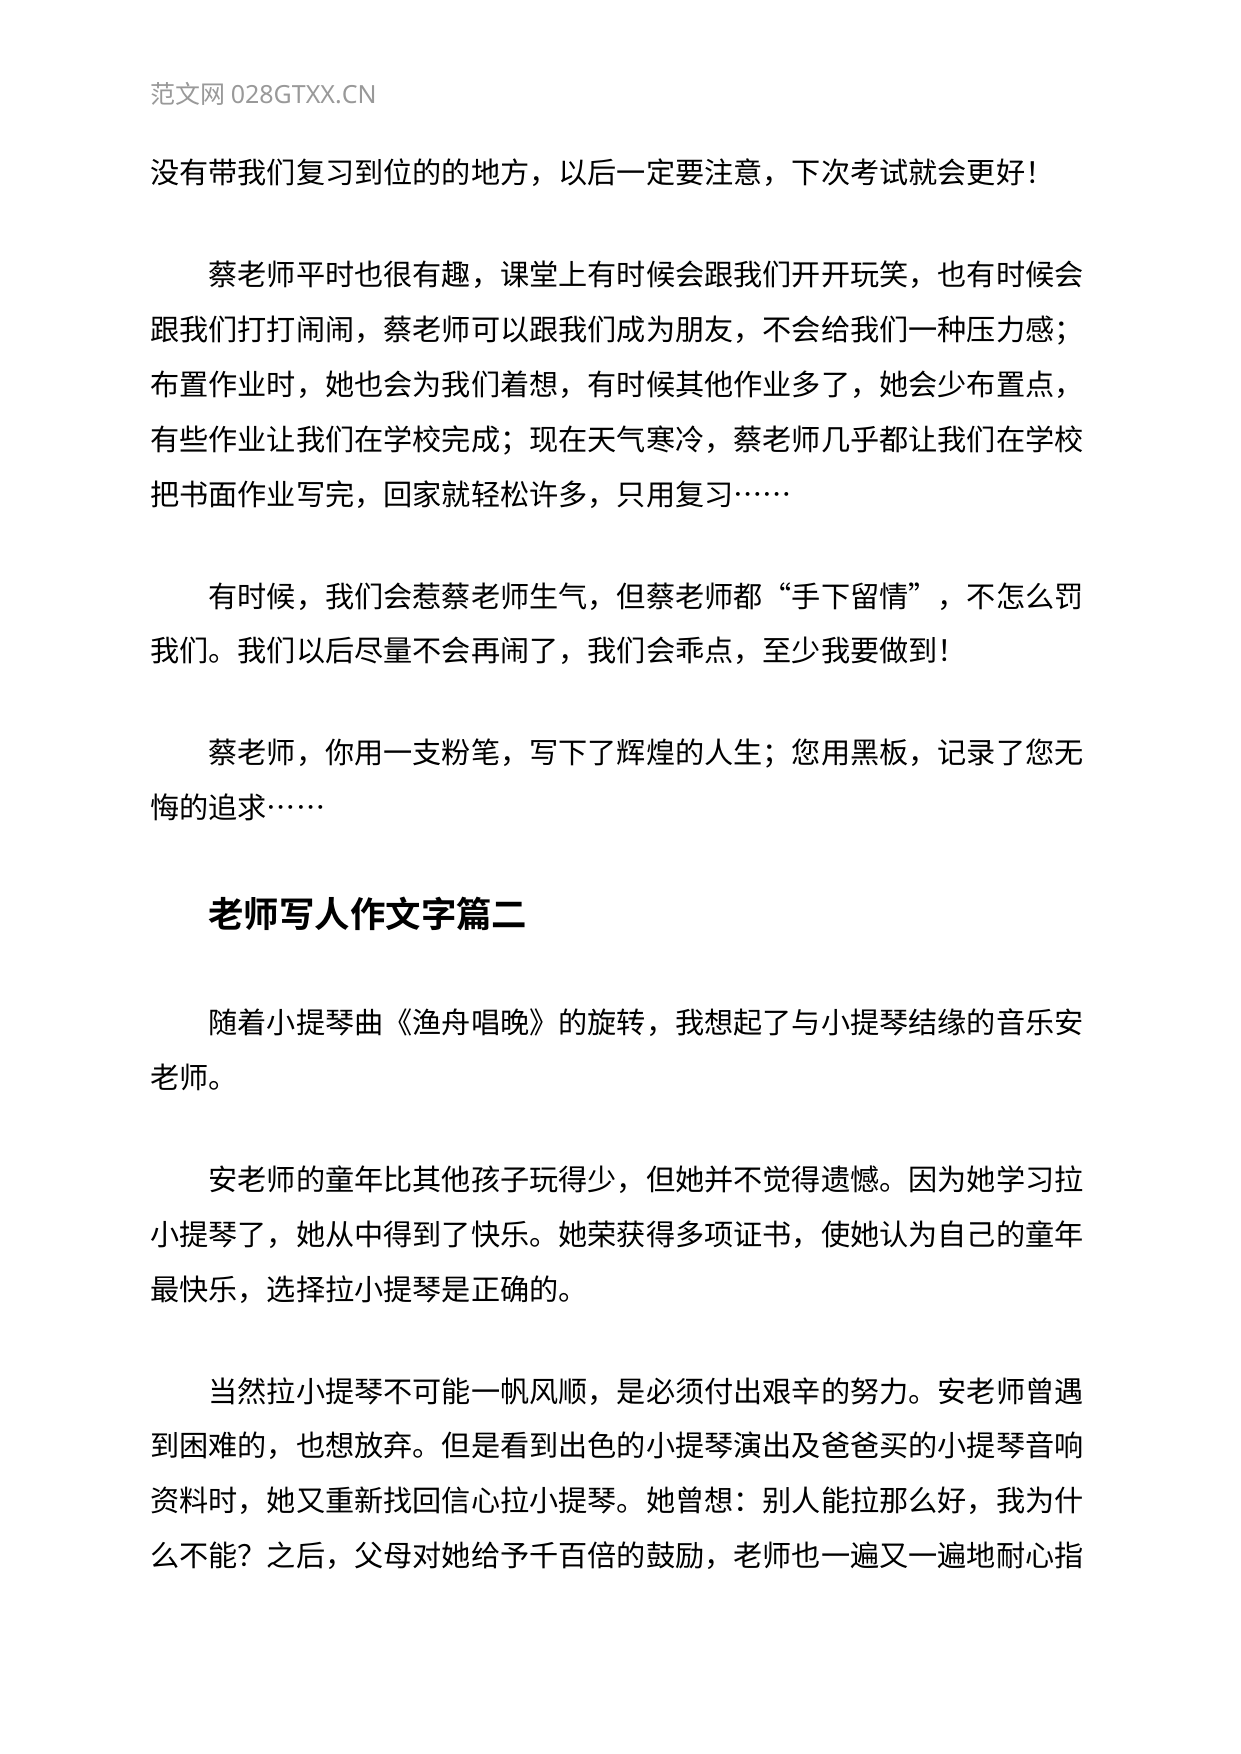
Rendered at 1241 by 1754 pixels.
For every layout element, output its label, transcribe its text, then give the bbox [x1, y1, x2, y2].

text 老师写人作文字篇二 [150, 886, 1090, 938]
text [150, 150, 1090, 192]
text 有时候，我们会惹蔡老师生气，但蔡老师都“手下留情”，不怎么罚我们。我们以后尽量不会再闹了，我们会乖点，至少我要做到！ [150, 573, 1090, 670]
text 随着小提琴曲《渔舟唱晚》的旋转，我想起了与小提琴结缘的音乐安老师。 [150, 1000, 1090, 1097]
text 蔡老师，你用一支粉笔，写下了辉煌的人生；您用黑板，记录了您无悔的追求…… [150, 730, 1090, 827]
text 蔡老师平时也很有趣，课堂上有时候会跟我们开开玩笑，也有时候会跟我们打打闹闹，蔡老师可以跟我们成为朋友，不会给我们一种压力感；布置作业时，她也会为我们着想，有时候其他作业多了，她会少布置点，有些作业让我们在学校完成；现在天气寒冷，蔡老师几乎都让我们在学校把书面作业写完，回家就轻松许多，只用复习…… [150, 252, 1090, 514]
text 安老师的童年比其他孩子玩得少，但她并不觉得遗憾。因为她学习拉小提琴了，她从中得到了快乐。她荣获得多项证书，使她认为自己的童年最快乐，选择拉小提琴是正确的。 [150, 1157, 1090, 1309]
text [150, 1368, 1090, 1575]
